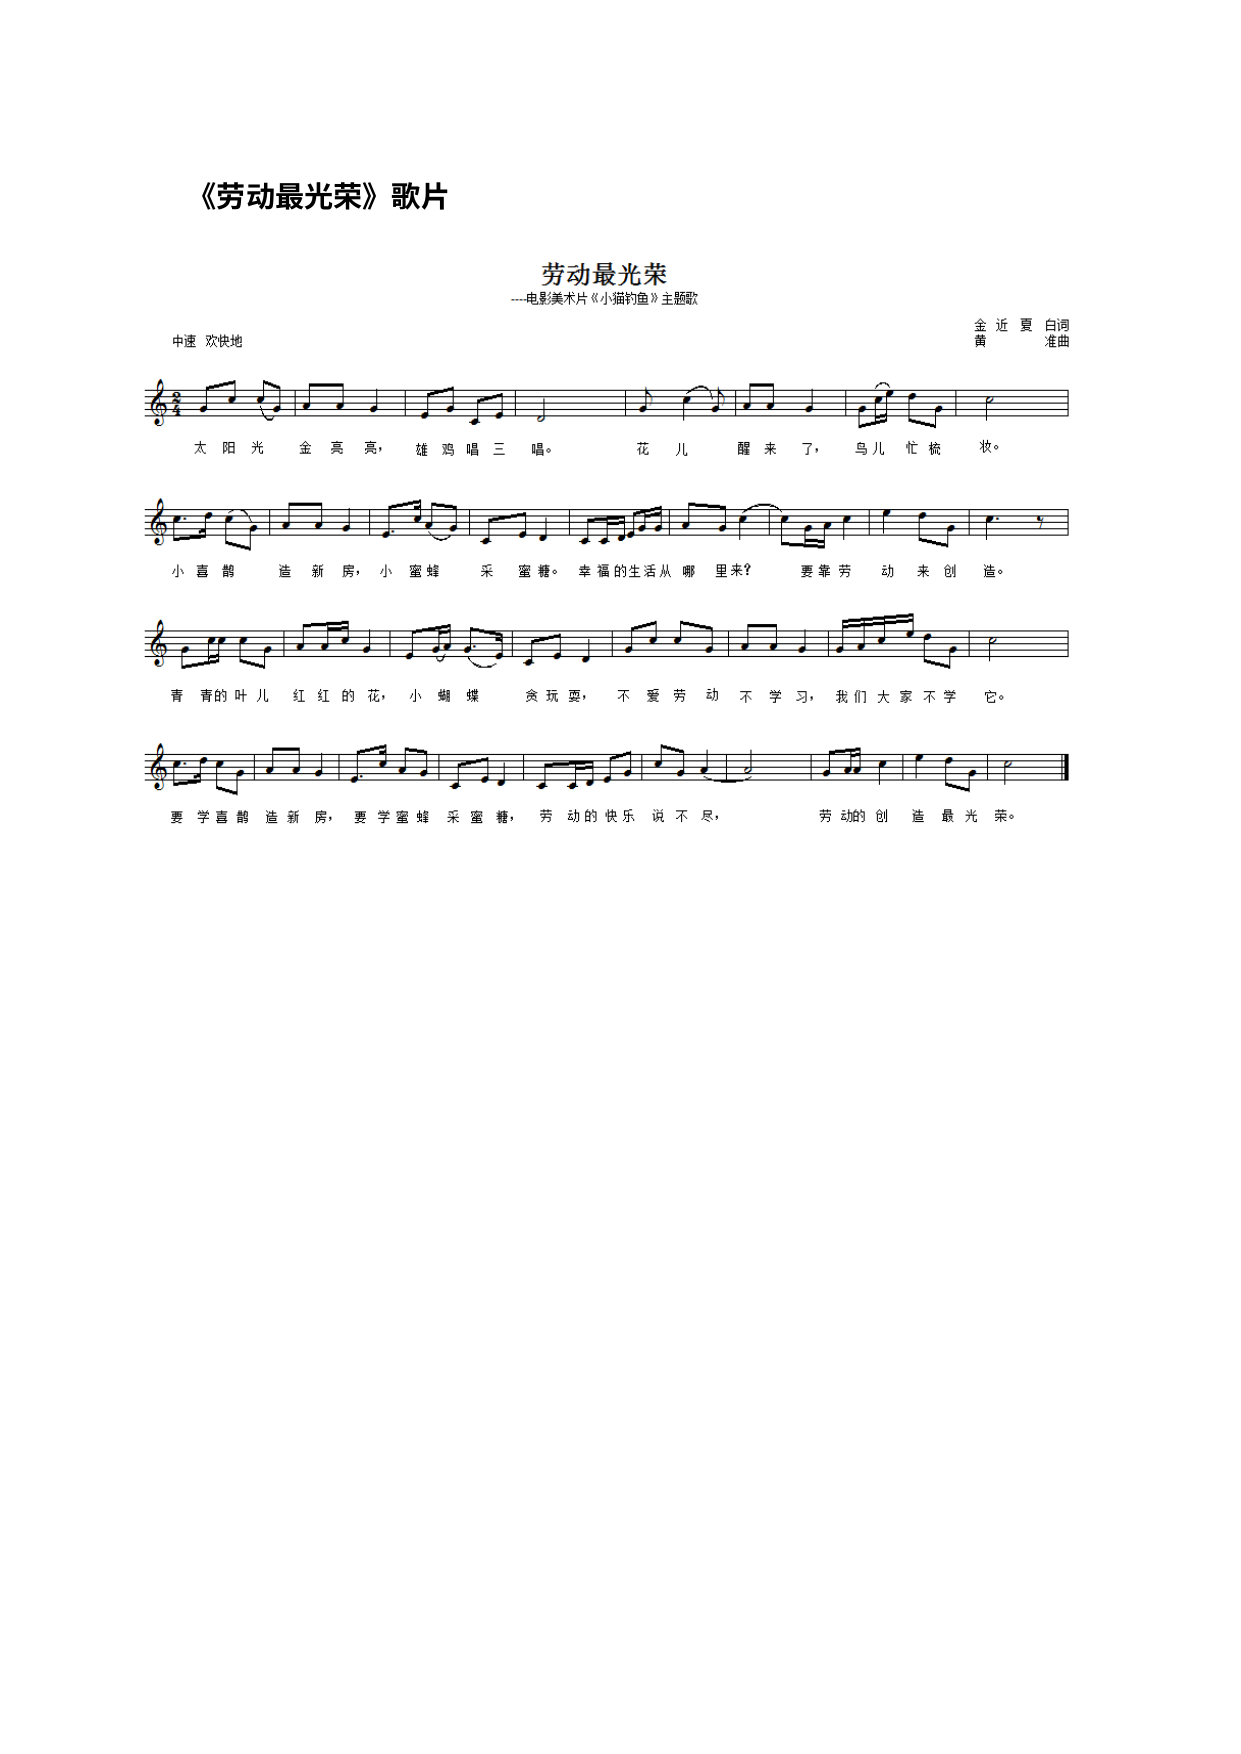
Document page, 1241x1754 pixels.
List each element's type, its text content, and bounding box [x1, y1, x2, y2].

picture [106, 228, 1142, 952]
text 《劳动最光荣》歌片 [187, 162, 1053, 227]
